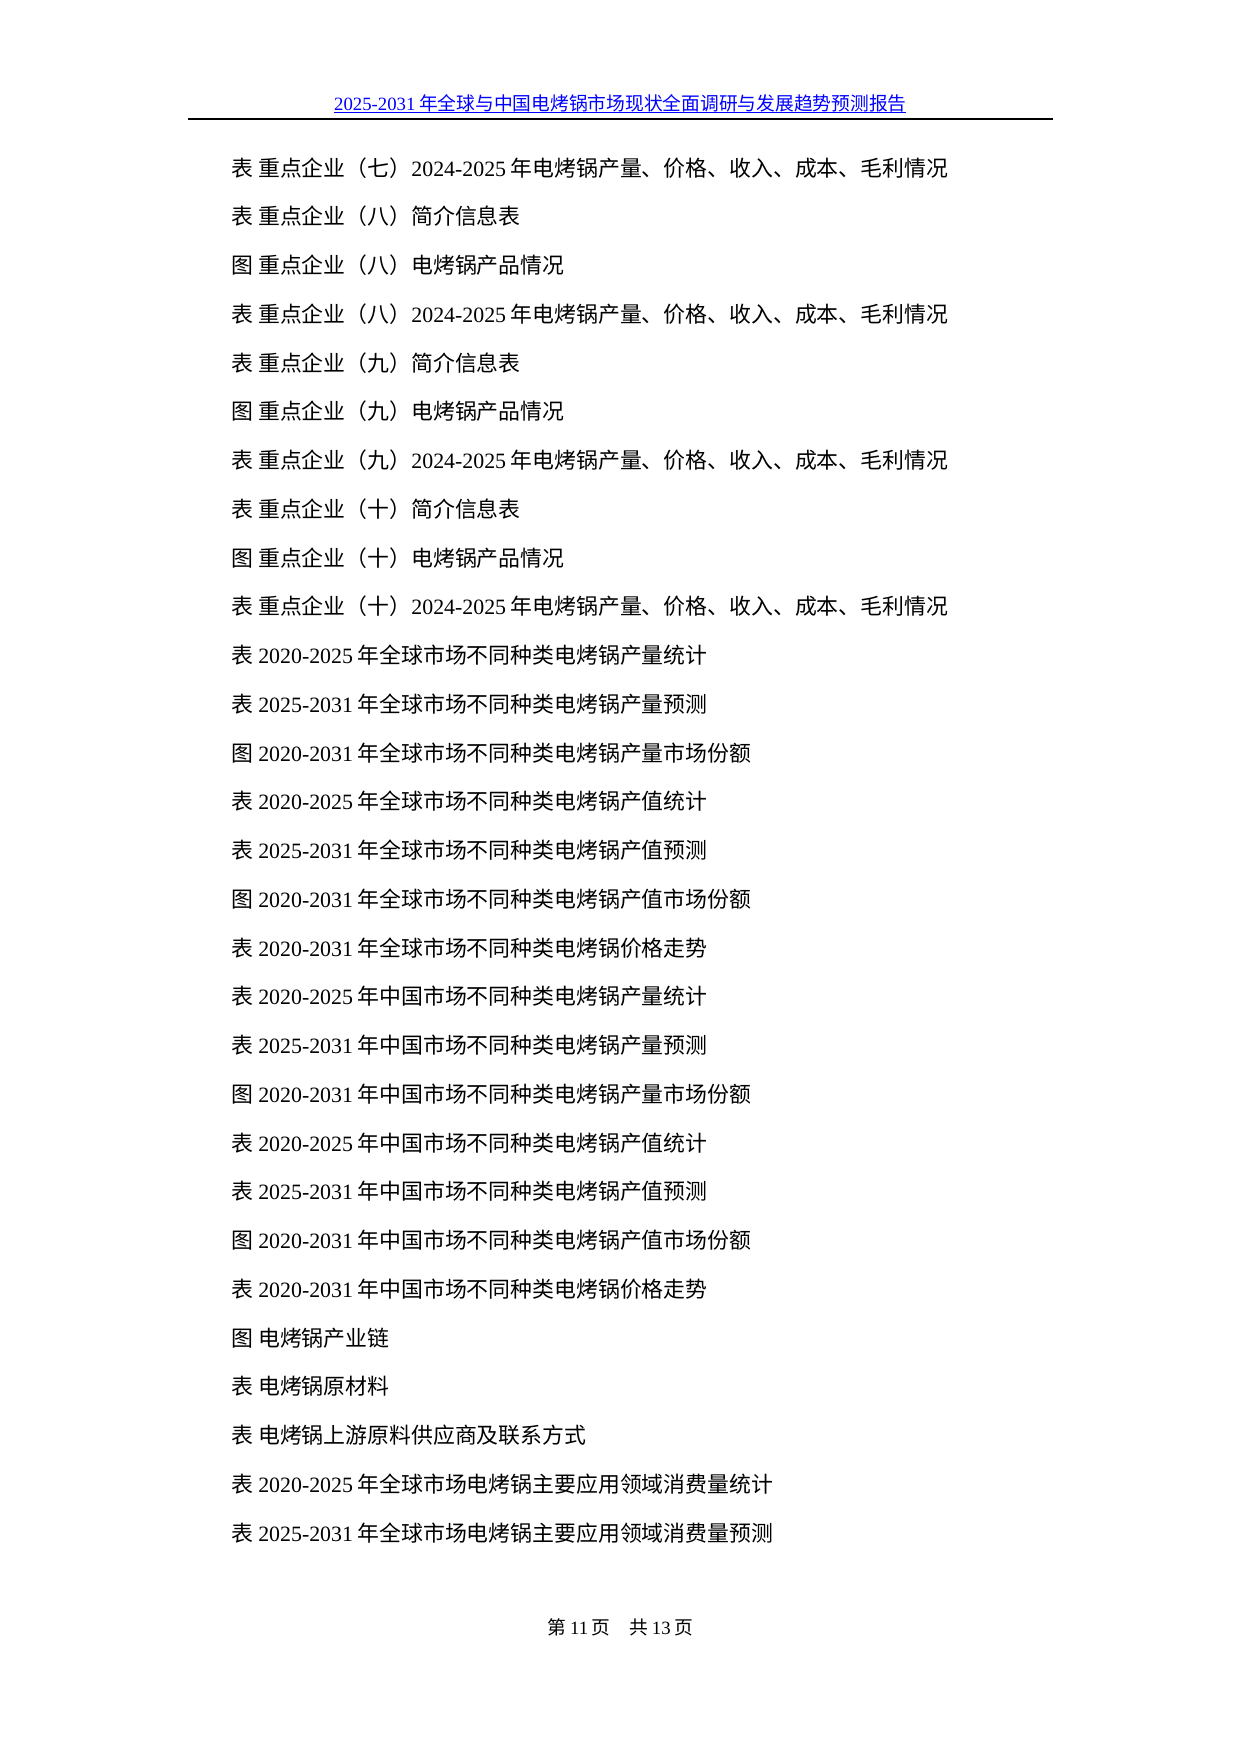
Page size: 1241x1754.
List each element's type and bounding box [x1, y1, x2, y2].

text [187, 150, 1053, 1548]
